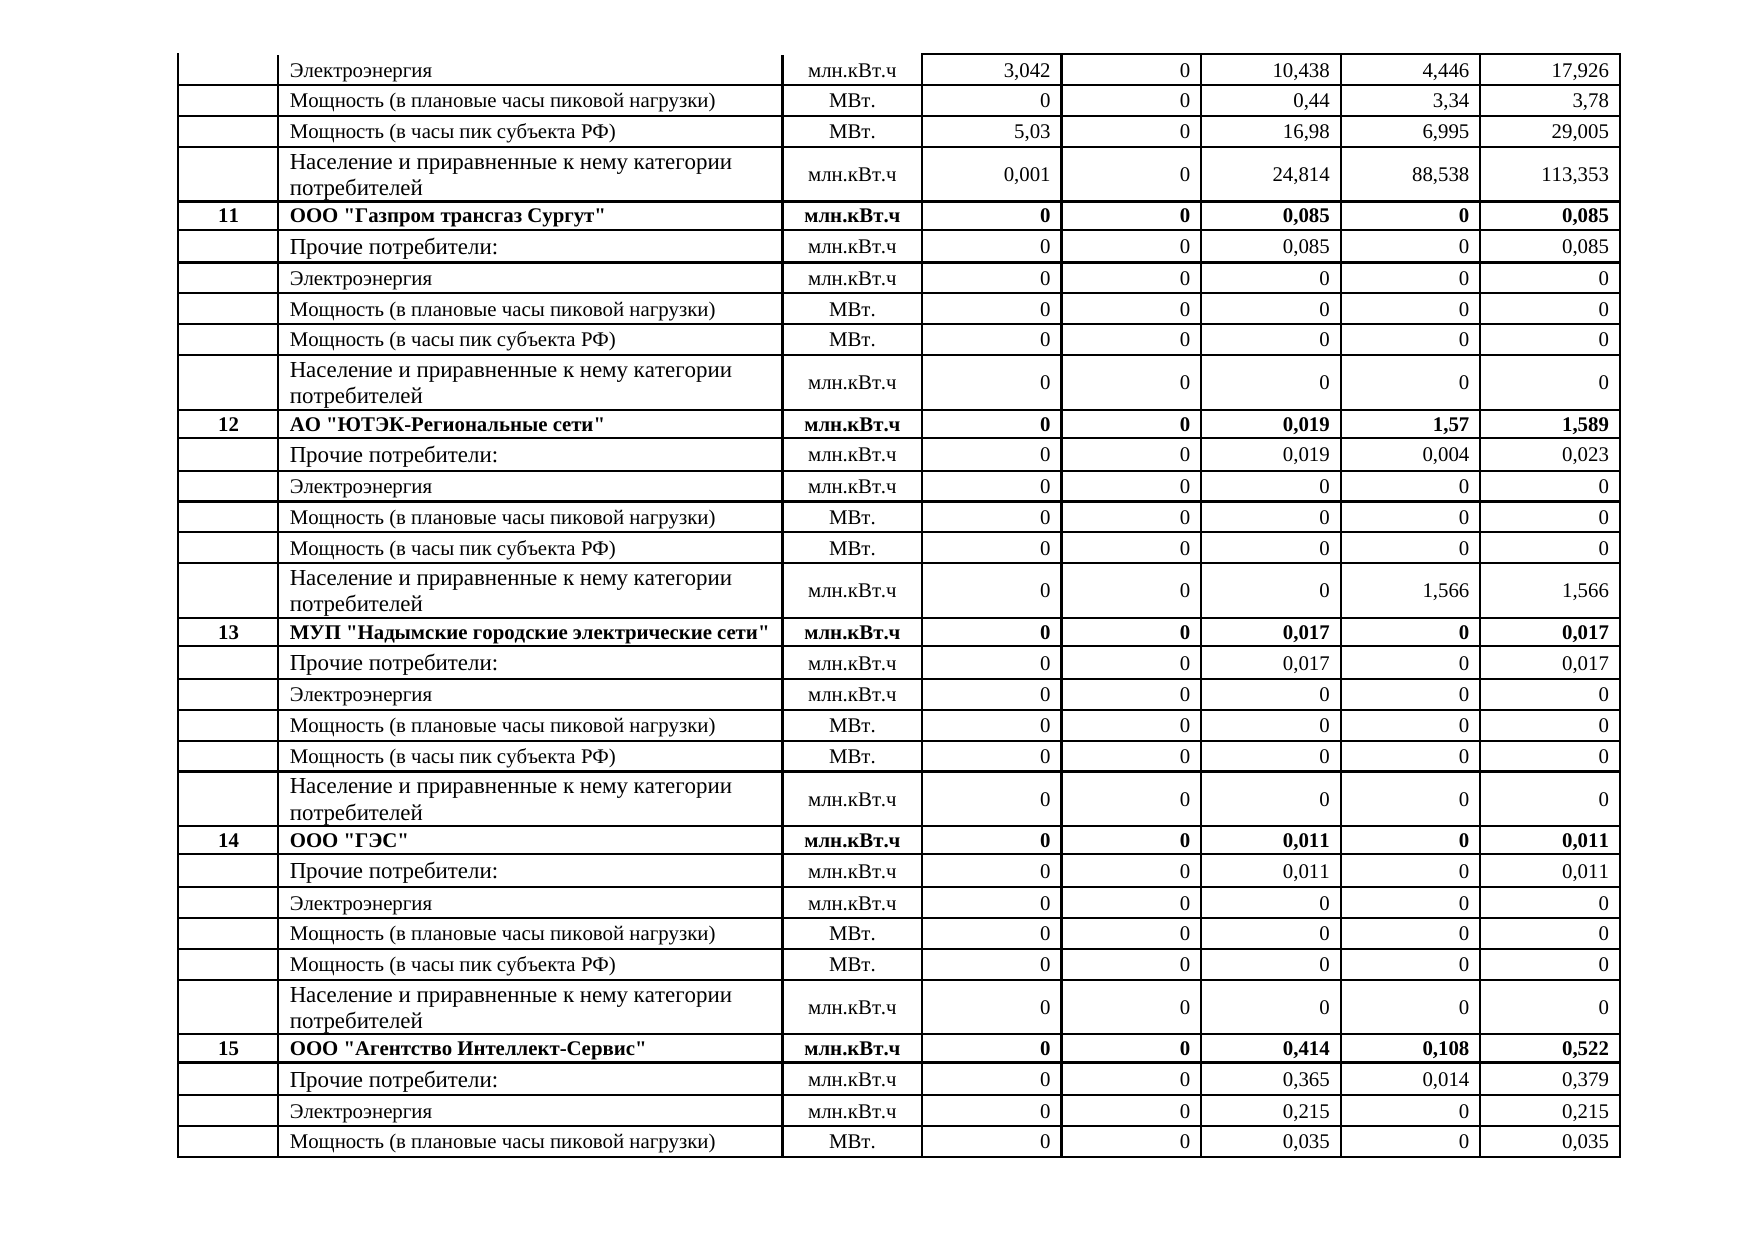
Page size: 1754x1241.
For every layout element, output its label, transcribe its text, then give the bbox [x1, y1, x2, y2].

table_cell 0,001 [923, 148, 1060, 200]
table_cell 0 [1342, 855, 1479, 886]
table_cell [179, 472, 277, 500]
table_cell 0 [1342, 203, 1479, 228]
table_cell млн.кВт.ч [784, 148, 921, 200]
table_cell [179, 53, 278, 84]
table_cell 24,814 [1202, 148, 1340, 200]
table_cell Мощность (в часы пик субъекта РФ) [279, 742, 781, 770]
table_cell 0 [1342, 231, 1479, 261]
table_cell Мощность (в плановые часы пиковой нагрузки) [279, 919, 781, 948]
table_cell млн.кВт.ч [784, 203, 921, 228]
table_cell МВт. [784, 503, 921, 531]
table_cell 0 [923, 564, 1060, 617]
table_cell 0 [923, 773, 1060, 825]
table_cell [179, 564, 277, 617]
table_cell 16,98 [1202, 117, 1340, 146]
table_cell 0,108 [1342, 1035, 1479, 1061]
table_cell 0,023 [1481, 439, 1619, 469]
table_cell млн.кВт.ч [784, 231, 921, 261]
table_cell 0 [1481, 503, 1619, 531]
table_cell 0 [1063, 711, 1200, 739]
table_cell 0 [1063, 564, 1200, 617]
table_cell 0 [923, 472, 1060, 500]
table_cell Прочие потребители: [279, 231, 781, 261]
table_cell [179, 264, 277, 292]
table_cell млн.кВт.ч [784, 855, 921, 886]
table_cell [179, 742, 277, 770]
table_cell [179, 117, 277, 146]
table_cell млн.кВт.ч [784, 1035, 921, 1061]
table_cell 0,035 [1481, 1127, 1619, 1156]
table_cell 0 [1202, 680, 1340, 709]
table_cell 29,005 [1481, 117, 1619, 146]
table_cell млн.кВт.ч [784, 680, 921, 709]
table_cell 0 [1202, 325, 1340, 354]
table_cell МУП "Надымские городские электрические сети" [279, 619, 781, 645]
table_cell 0 [1481, 919, 1619, 948]
table_cell Прочие потребители: [279, 439, 781, 469]
table_cell 1,57 [1342, 411, 1479, 437]
table_cell [179, 148, 277, 200]
table_cell млн.кВт.ч [784, 647, 921, 678]
table_cell 0,085 [1481, 231, 1619, 261]
table_cell 0 [1342, 533, 1479, 562]
table_cell 0 [1342, 619, 1479, 645]
table_cell [179, 1064, 277, 1094]
table_cell 0 [1342, 472, 1479, 500]
table_cell млн.кВт.ч [783, 53, 921, 84]
table_cell [179, 773, 277, 825]
table_cell 0 [1202, 742, 1340, 770]
table_cell [179, 356, 277, 409]
table_cell [179, 1127, 277, 1156]
table_cell 0 [923, 680, 1060, 709]
table_cell 0,44 [1202, 86, 1340, 115]
table_cell 0 [1063, 148, 1200, 200]
table_cell 0 [923, 1127, 1060, 1156]
table_cell [179, 294, 277, 323]
table_cell 0 [1063, 264, 1200, 292]
table_cell 0 [1342, 827, 1479, 853]
table_cell 0 [1481, 981, 1619, 1033]
table_cell МВт. [784, 533, 921, 562]
table_cell 0,014 [1342, 1064, 1479, 1094]
table_cell 0 [923, 1064, 1060, 1094]
table_cell 0 [1342, 294, 1479, 323]
table_cell Мощность (в плановые часы пиковой нагрузки) [279, 1127, 781, 1156]
table_cell 0 [923, 503, 1060, 531]
table_cell 1,566 [1481, 564, 1619, 617]
table_cell 0,414 [1202, 1035, 1340, 1061]
table_cell [179, 533, 277, 562]
table_cell 0 [1063, 919, 1200, 948]
table_cell 0 [1202, 564, 1340, 617]
table_cell млн.кВт.ч [784, 356, 921, 409]
table_cell Электроэнергия [279, 1096, 781, 1125]
table_cell МВт. [784, 919, 921, 948]
table_cell млн.кВт.ч [784, 1096, 921, 1125]
table_cell МВт. [784, 742, 921, 770]
table_cell 0,017 [1202, 619, 1340, 645]
table_cell 0 [923, 855, 1060, 886]
table_cell [179, 647, 277, 678]
table_cell 0 [923, 711, 1060, 739]
table_cell [179, 503, 277, 531]
table_cell 0 [1063, 1064, 1200, 1094]
table_cell 0 [1063, 1127, 1200, 1156]
table_cell 0 [1342, 888, 1479, 917]
table_cell 0 [1481, 472, 1619, 500]
table_cell [179, 950, 277, 978]
table_cell 0,085 [1202, 203, 1340, 228]
table_cell 0 [1342, 981, 1479, 1033]
table_cell 10,438 [1202, 55, 1340, 84]
table_cell 0 [1342, 647, 1479, 678]
table_cell 0 [1202, 711, 1340, 739]
table_cell 0 [1063, 117, 1200, 146]
table_cell 0,085 [1202, 231, 1340, 261]
table_cell 0 [1481, 294, 1619, 323]
table_cell 0 [923, 742, 1060, 770]
table_cell млн.кВт.ч [784, 411, 921, 437]
table_cell 0,017 [1202, 647, 1340, 678]
table_cell 0 [1063, 647, 1200, 678]
table_cell Прочие потребители: [279, 855, 781, 886]
table_cell 0 [1202, 472, 1340, 500]
table_cell 0,019 [1202, 439, 1340, 469]
table_cell 0,004 [1342, 439, 1479, 469]
table_cell 0,017 [1481, 619, 1619, 645]
table_cell 0 [1342, 356, 1479, 409]
table_cell Население и приравненные к нему категории потребителей [279, 356, 781, 409]
table_cell 0 [1342, 711, 1479, 739]
table_cell МВт. [784, 1127, 921, 1156]
table_cell 0 [1342, 742, 1479, 770]
table_cell 0 [923, 888, 1060, 917]
table_cell 3,78 [1481, 86, 1619, 115]
table_cell 0,215 [1202, 1096, 1340, 1125]
table_cell 0 [923, 86, 1060, 115]
table_cell 0 [1063, 472, 1200, 500]
table_cell млн.кВт.ч [784, 888, 921, 917]
table_cell 0 [1481, 533, 1619, 562]
table_cell 0 [1063, 55, 1200, 84]
table_cell [179, 680, 277, 709]
table_cell МВт. [784, 711, 921, 739]
table_cell 0,019 [1202, 411, 1340, 437]
table_cell 0,011 [1481, 827, 1619, 853]
table_cell Мощность (в плановые часы пиковой нагрузки) [279, 294, 781, 323]
table_cell МВт. [784, 294, 921, 323]
table_cell [179, 888, 277, 917]
table_cell 0 [1342, 1127, 1479, 1156]
table_cell 0 [923, 356, 1060, 409]
table_cell 6,995 [1342, 117, 1479, 146]
table_cell 0,215 [1481, 1096, 1619, 1125]
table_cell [279, 148, 781, 200]
table_cell 0 [923, 647, 1060, 678]
table_cell 0 [1202, 264, 1340, 292]
table_cell млн.кВт.ч [784, 827, 921, 853]
table_cell 0 [1481, 742, 1619, 770]
table_cell 0,017 [1481, 647, 1619, 678]
table_cell МВт. [784, 950, 921, 978]
table_cell Мощность (в часы пик субъекта РФ) [279, 950, 781, 978]
table_cell 88,538 [1342, 148, 1479, 200]
table_cell 0 [1063, 439, 1200, 469]
table_cell 0,011 [1481, 855, 1619, 886]
table_cell 0 [1202, 503, 1340, 531]
table_cell 0 [1202, 356, 1340, 409]
table_cell 113,353 [1481, 148, 1619, 200]
table_cell 0 [923, 919, 1060, 948]
table_cell млн.кВт.ч [784, 564, 921, 617]
table_cell 3,34 [1342, 86, 1479, 115]
table_cell МВт. [784, 86, 921, 115]
table_cell Население и приравненные к нему категории потребителей [279, 564, 781, 617]
table_cell Мощность (в плановые часы пиковой нагрузки) [279, 86, 781, 115]
table_cell 0 [1063, 294, 1200, 323]
table_cell 0 [1063, 888, 1200, 917]
table_cell 0 [923, 439, 1060, 469]
table_cell 15 [179, 1035, 277, 1061]
table_cell 17,926 [1481, 55, 1619, 84]
table_cell млн.кВт.ч [784, 439, 921, 469]
table_cell [179, 325, 277, 354]
table_cell 0 [1063, 742, 1200, 770]
table_cell 0 [923, 325, 1060, 354]
table_cell млн.кВт.ч [784, 1064, 921, 1094]
table_cell МВт. [784, 117, 921, 146]
table_cell 0 [1063, 325, 1200, 354]
table_cell 0,035 [1202, 1127, 1340, 1156]
table_cell Мощность (в часы пик субъекта РФ) [279, 533, 781, 562]
table_cell 0 [923, 950, 1060, 978]
table_cell 0 [923, 203, 1060, 228]
table_cell 0 [1342, 264, 1479, 292]
table_cell 0 [1481, 711, 1619, 739]
table_cell 0 [1202, 533, 1340, 562]
table_cell 0 [1063, 981, 1200, 1033]
table_cell 0 [1481, 264, 1619, 292]
table_cell Электроэнергия [279, 888, 781, 917]
table_cell 0 [1342, 325, 1479, 354]
table_cell [179, 919, 277, 948]
table_cell 14 [179, 827, 277, 853]
table_cell 0 [1202, 919, 1340, 948]
table_cell 0 [1063, 203, 1200, 228]
table_cell 0 [1063, 503, 1200, 531]
table_cell 0 [1202, 888, 1340, 917]
table_cell 0 [1202, 773, 1340, 825]
table_cell Прочие потребители: [279, 1064, 781, 1094]
table_cell 0 [1063, 680, 1200, 709]
table_cell Электроэнергия [279, 680, 781, 709]
table_cell 0 [1063, 855, 1200, 886]
table_cell 0 [923, 411, 1060, 437]
table_cell Электроэнергия [279, 264, 781, 292]
table_cell 1,589 [1481, 411, 1619, 437]
table_cell 0,011 [1202, 855, 1340, 886]
table_cell 0 [923, 827, 1060, 853]
table_cell АО "ЮТЭК-Региональные сети" [279, 411, 781, 437]
table_cell [179, 439, 277, 469]
table_cell 3,042 [923, 55, 1060, 84]
table_cell млн.кВт.ч [784, 773, 921, 825]
table_cell 0 [1342, 950, 1479, 978]
table_cell млн.кВт.ч [784, 619, 921, 645]
table_cell 0 [923, 231, 1060, 261]
table_cell 0,011 [1202, 827, 1340, 853]
table_cell Мощность (в часы пик субъекта РФ) [279, 117, 781, 146]
table_cell млн.кВт.ч [784, 472, 921, 500]
table_cell [179, 981, 277, 1033]
table_cell 0 [1481, 773, 1619, 825]
table_cell Население и приравненные к нему категории потребителей [279, 981, 781, 1033]
table_cell Электроэнергия [278, 53, 782, 84]
table_cell 0 [1063, 619, 1200, 645]
table_cell 0 [1202, 950, 1340, 978]
table_cell 0 [1342, 1096, 1479, 1125]
table_cell ООО "Агентство Интеллект-Сервис" [279, 1035, 781, 1061]
table_cell 4,446 [1342, 55, 1479, 84]
table_cell [179, 86, 277, 115]
table_cell 0 [1063, 356, 1200, 409]
table_cell Мощность (в плановые часы пиковой нагрузки) [279, 503, 781, 531]
table_cell 0 [923, 1035, 1060, 1061]
table_cell 0 [1481, 680, 1619, 709]
table_cell 0 [923, 264, 1060, 292]
table_cell 0 [1481, 888, 1619, 917]
table_cell [179, 855, 277, 886]
table_cell 13 [179, 619, 277, 645]
table_cell ООО "ГЭС" [279, 827, 781, 853]
table_cell 0,522 [1481, 1035, 1619, 1061]
table_cell Электроэнергия [279, 472, 781, 500]
table_cell 0 [1063, 773, 1200, 825]
table_cell 0 [1063, 533, 1200, 562]
table_cell 0,365 [1202, 1064, 1340, 1094]
table_cell 0 [1063, 411, 1200, 437]
table_cell 0 [1063, 827, 1200, 853]
table_cell 0 [923, 1096, 1060, 1125]
table_cell 0 [1063, 231, 1200, 261]
table_cell 0 [1202, 294, 1340, 323]
table_cell 0,085 [1481, 203, 1619, 228]
table_cell МВт. [784, 325, 921, 354]
table_cell 5,03 [923, 117, 1060, 146]
table_cell 0 [923, 533, 1060, 562]
table_cell 0 [1202, 981, 1340, 1033]
table_cell 0 [1063, 950, 1200, 978]
table_cell 0 [1342, 503, 1479, 531]
table_cell 11 [179, 203, 277, 228]
table_cell 0 [1342, 919, 1479, 948]
table_cell 0 [923, 619, 1060, 645]
table_cell 12 [179, 411, 277, 437]
table_cell Население и приравненные к нему категории потребителей [279, 773, 781, 825]
table_cell Прочие потребители: [279, 647, 781, 678]
table_cell 0 [923, 981, 1060, 1033]
table_cell 0 [1481, 325, 1619, 354]
table_cell Мощность (в часы пик субъекта РФ) [279, 325, 781, 354]
table_cell Мощность (в плановые часы пиковой нагрузки) [279, 711, 781, 739]
table_cell 0 [1342, 773, 1479, 825]
table_cell 0 [1063, 1096, 1200, 1125]
table_cell 0,379 [1481, 1064, 1619, 1094]
table_cell 0 [923, 294, 1060, 323]
table_cell [179, 231, 277, 261]
table_cell млн.кВт.ч [784, 264, 921, 292]
table_cell 0 [1481, 356, 1619, 409]
table_cell 1,566 [1342, 564, 1479, 617]
table_cell 0 [1481, 950, 1619, 978]
table_cell 0 [1063, 1035, 1200, 1061]
table_cell ООО "Газпром трансгаз Сургут" [279, 203, 781, 228]
table_cell 0 [1342, 680, 1479, 709]
table_cell [179, 711, 277, 739]
table_cell [179, 1096, 277, 1125]
table_cell 0 [1063, 86, 1200, 115]
table_cell млн.кВт.ч [784, 981, 921, 1033]
